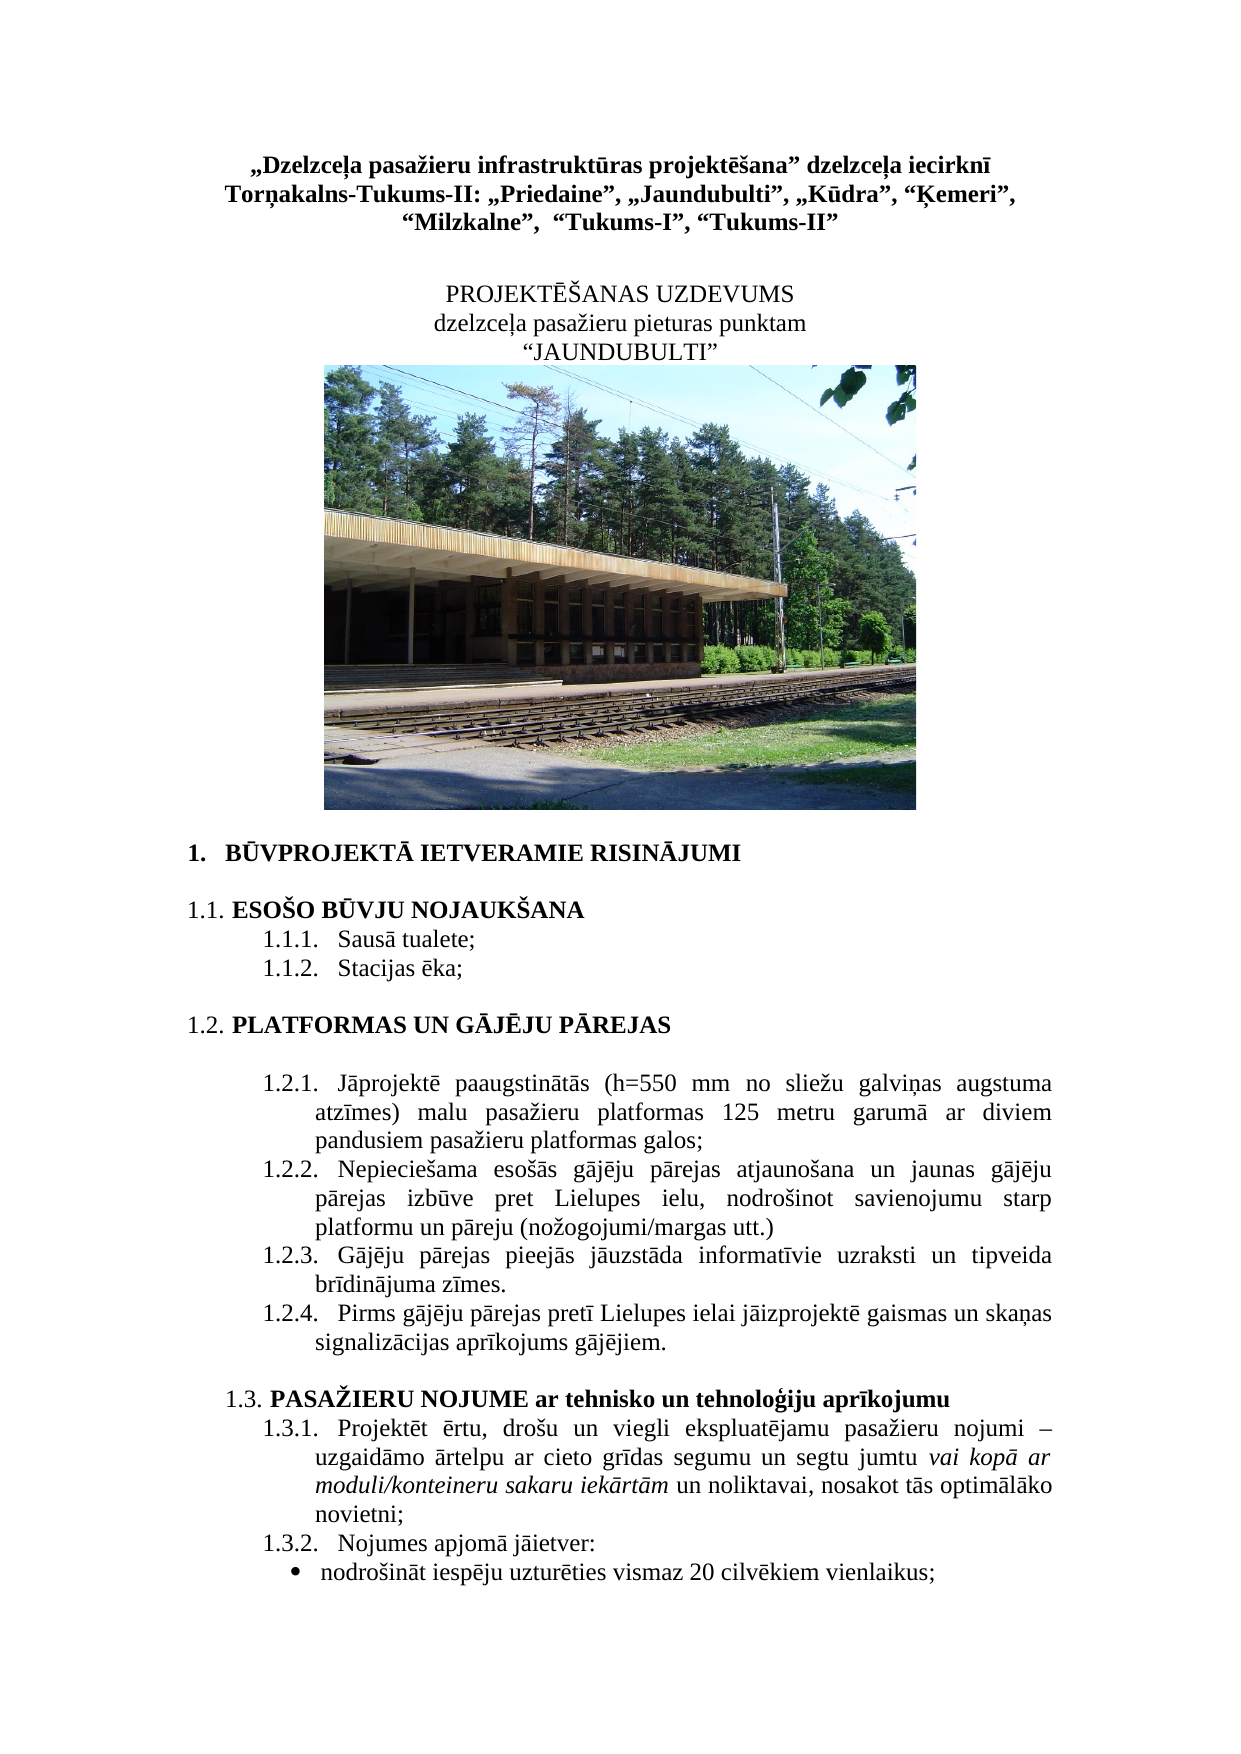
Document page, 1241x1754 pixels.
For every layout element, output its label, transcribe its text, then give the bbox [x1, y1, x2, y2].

list Projektēt ērtu, drošu un viegli ekspluatējamu pasažieru nojumi – uzgaidāmo ārtelpu ar cieto grīdas segumu un segtu jumtu vai kopā ar moduli/konteineru sakaru iekārtām un noliktavai, nosakot tās optimālāko novietni; [262, 1413, 1053, 1528]
list Jāprojektē paaugstinātās (h=550 mm no sliežu galviņas augstuma atzīmes) malu pasažieru platformas 125 metru garumā ar diviem pandusiem pasažieru platformas galos; [262, 1068, 1053, 1154]
list Gājēju pārejas pieejās jāuzstāda informatīvie uzraksti un tipveida brīdinājuma zīmes. [262, 1241, 1053, 1298]
list Nepieciešama esošās gājēju pārejas atjaunošana un jaunas gājēju pārejas izbūve pret Lielupes ielu, nodrošinot savienojumu starp platformu un pāreju (nožogojumi/margas utt.) [262, 1154, 1053, 1241]
list nodrošināt iespēju uzturēties vismaz 20 cilvēkiem vienlaikus; [291, 1557, 1053, 1586]
text „Dzelzceļa pasažieru infrastruktūras projektēšana” dzelzceļa iecirknī Torņakalns-Tukums-II: „Priedaine”, „Jaundubulti”, „Kūdra”, “Ķemeri”, “Milzkalne”, “Tukums-I”, “Tukums-II” [187, 150, 1053, 236]
list Pirms gājēju pārejas pretī Lielupes ielai jāizprojektē gaismas un skaņas signalizācijas aprīkojums gājējiem. [262, 1298, 1053, 1356]
list Nojumes apjomā jāietver: [262, 1528, 1053, 1557]
picture [324, 365, 917, 810]
text dzelzceļa pasažieru pieturas punktam [187, 308, 1053, 337]
list PLATFORMAS UN GĀJĒJU PĀREJAS [187, 1011, 1053, 1039]
list Sausā tualete; [262, 924, 1053, 953]
list Stacijas ēka; [262, 953, 1053, 982]
list PASAŽIERU NOJUME ar tehnisko un tehnoloģiju aprīkojumu [225, 1384, 1053, 1413]
text PROJEKTĒŠANAS UZDEVUMS [187, 279, 1053, 308]
list ESOŠO BŪVJU NOJAUKŠANA [187, 896, 1053, 924]
list BŪVPROJEKTĀ IETVERAMIE RISINĀJUMI [187, 838, 1053, 867]
text “JAUNDUBULTI” [187, 337, 1053, 366]
